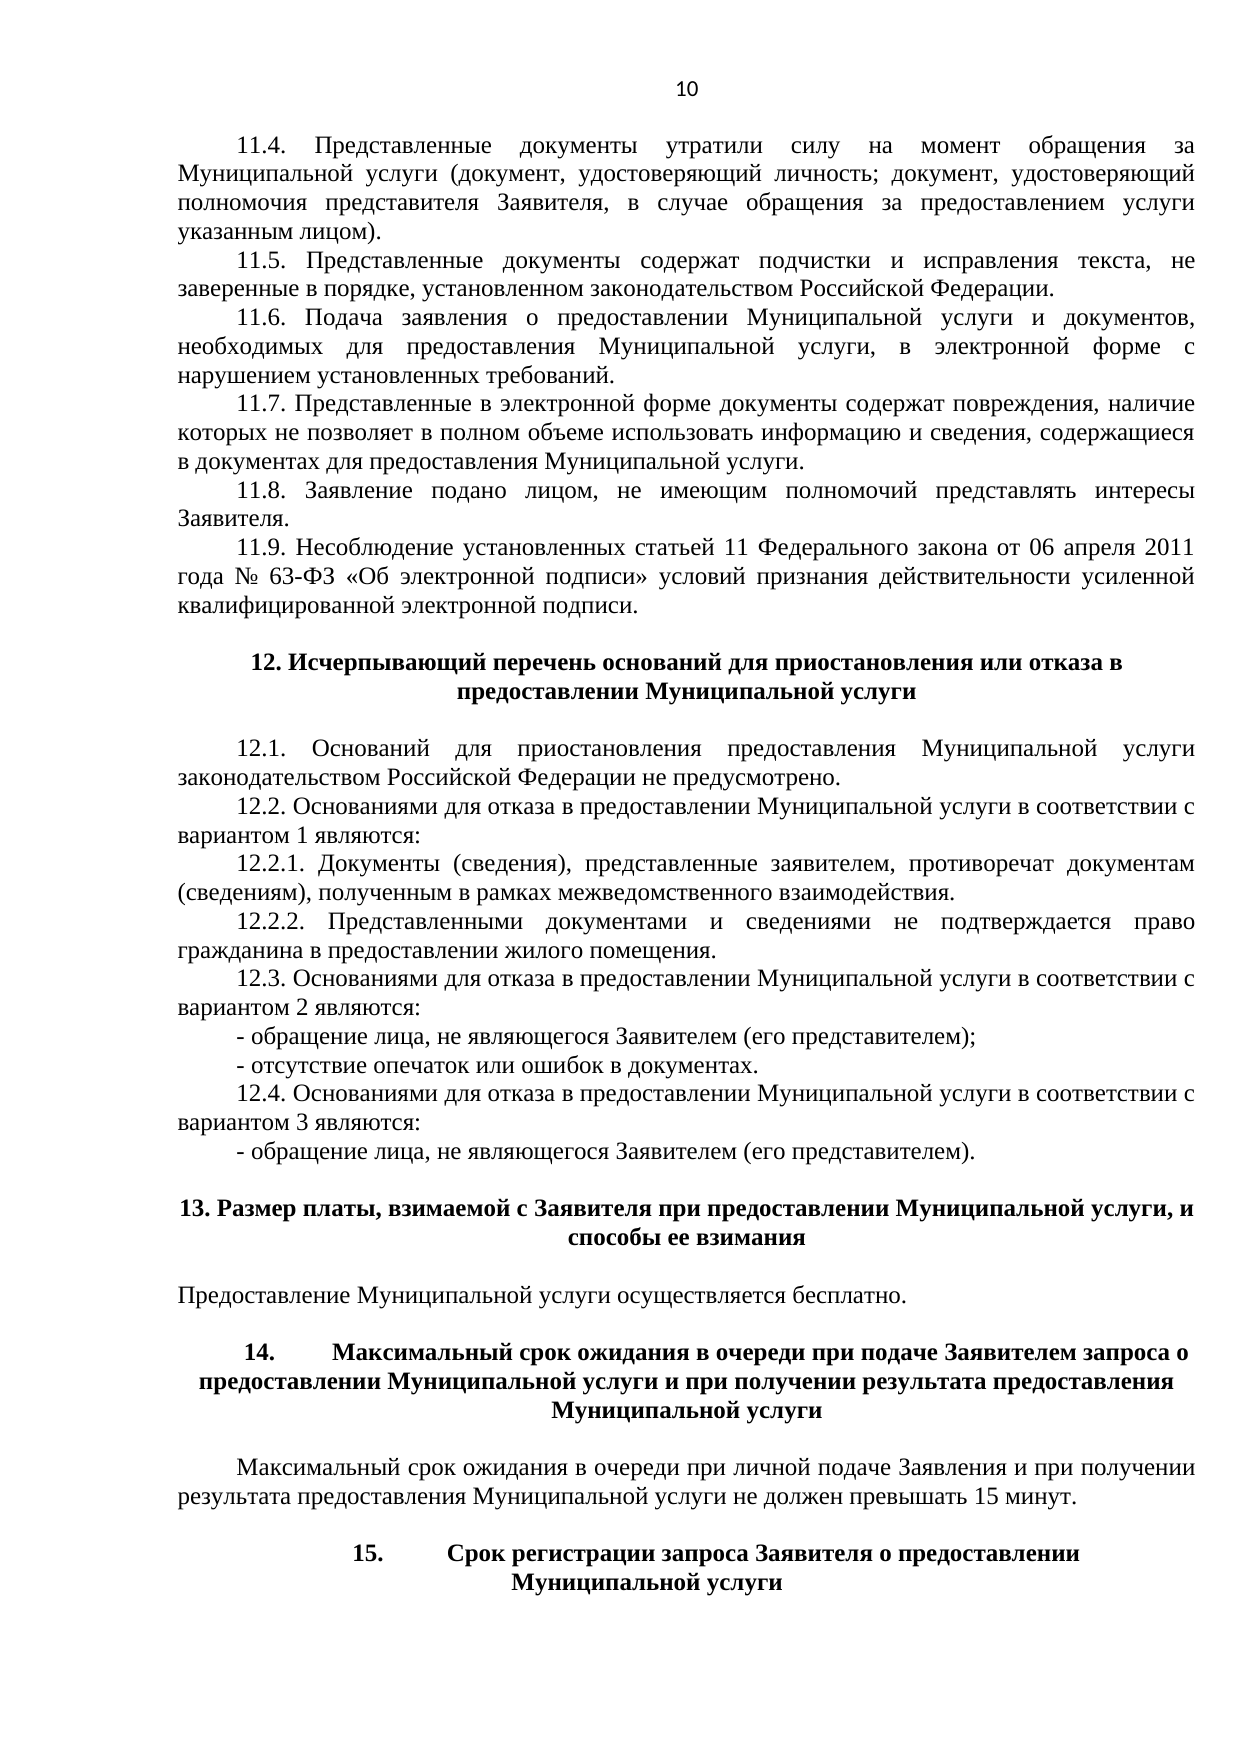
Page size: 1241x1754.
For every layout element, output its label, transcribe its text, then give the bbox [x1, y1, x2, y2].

text 13. Размер платы, взимаемой с Заявителя при предоставлении Муниципальной услуги, и способы ее взимания [177, 1193, 1196, 1251]
text 12. Исчерпывающий перечень оснований для приостановления или отказа в предоставлении Муниципальной услуги [177, 647, 1196, 705]
text 11.4. Представленные документы утратили силу на момент обращения за Муниципальной услуги (документ, удостоверяющий личность; документ, удостоверяющий полномочия представителя Заявителя, в случае обращения за предоставлением услуги указанным лицом). [177, 130, 1196, 245]
text 11.7. Представленные в электронной форме документы содержат повреждения, наличие которых не позволяет в полном объеме использовать информацию и сведения, содержащиеся в документах для предоставления Муниципальной услуги. [177, 388, 1196, 475]
text 11.5. Представленные документы содержат подчистки и исправления текста, не заверенные в порядке, установленном законодательством Российской Федерации. [177, 245, 1196, 302]
text - обращение лица, не являющегося Заявителем (его представителем); [177, 1021, 1196, 1050]
text 11.6. Подача заявления о предоставлении Муниципальной услуги и документов, необходимых для предоставления Муниципальной услуги, в электронной форме с нарушением установленных требований. [177, 302, 1196, 388]
text 11.9. Несоблюдение установленных статьей 11 Федерального закона от 06 апреля 2011 года № 63-ФЗ «Об электронной подписи» условий признания действительности усиленной квалифицированной электронной подписи. [177, 532, 1196, 618]
text 12.3. Основаниями для отказа в предоставлении Муниципальной услуги в соответствии с вариантом 2 являются: [177, 963, 1196, 1021]
text - обращение лица, не являющегося Заявителем (его представителем). [177, 1136, 1196, 1165]
text Муниципальной услуги [177, 1567, 1196, 1596]
list Срок регистрации запроса Заявителя о предоставлении [177, 1538, 1196, 1567]
text 12.2. Основаниями для отказа в предоставлении Муниципальной услуги в соответствии с вариантом 1 являются: [177, 791, 1196, 848]
text 12.4. Основаниями для отказа в предоставлении Муниципальной услуги в соответствии с вариантом 3 являются: [177, 1078, 1196, 1136]
text Предоставление Муниципальной услуги осуществляется бесплатно. [177, 1280, 1196, 1308]
text - отсутствие опечаток или ошибок в документах. [177, 1050, 1196, 1078]
text 12.2.2. Представленными документами и сведениями не подтверждается право гражданина в предоставлении жилого помещения. [177, 906, 1196, 963]
text 12.1. Оснований для приостановления предоставления Муниципальной услуги законодательством Российской Федерации не предусмотрено. [177, 733, 1196, 791]
text Максимальный срок ожидания в очереди при личной подаче Заявления и при получении результата предоставления Муниципальной услуги не должен превышать 15 минут. [177, 1452, 1196, 1510]
text 11.8. Заявление подано лицом, не имеющим полномочий представлять интересы Заявителя. [177, 475, 1196, 532]
list Максимальный срок ожидания в очереди при подаче Заявителем запроса о предоставлении Муниципальной услуги и при получении результата предоставления Муниципальной услуги [177, 1337, 1196, 1423]
text 12.2.1. Документы (сведения), представленные заявителем, противоречат документам (сведениям), полученным в рамках межведомственного взаимодействия. [177, 848, 1196, 906]
